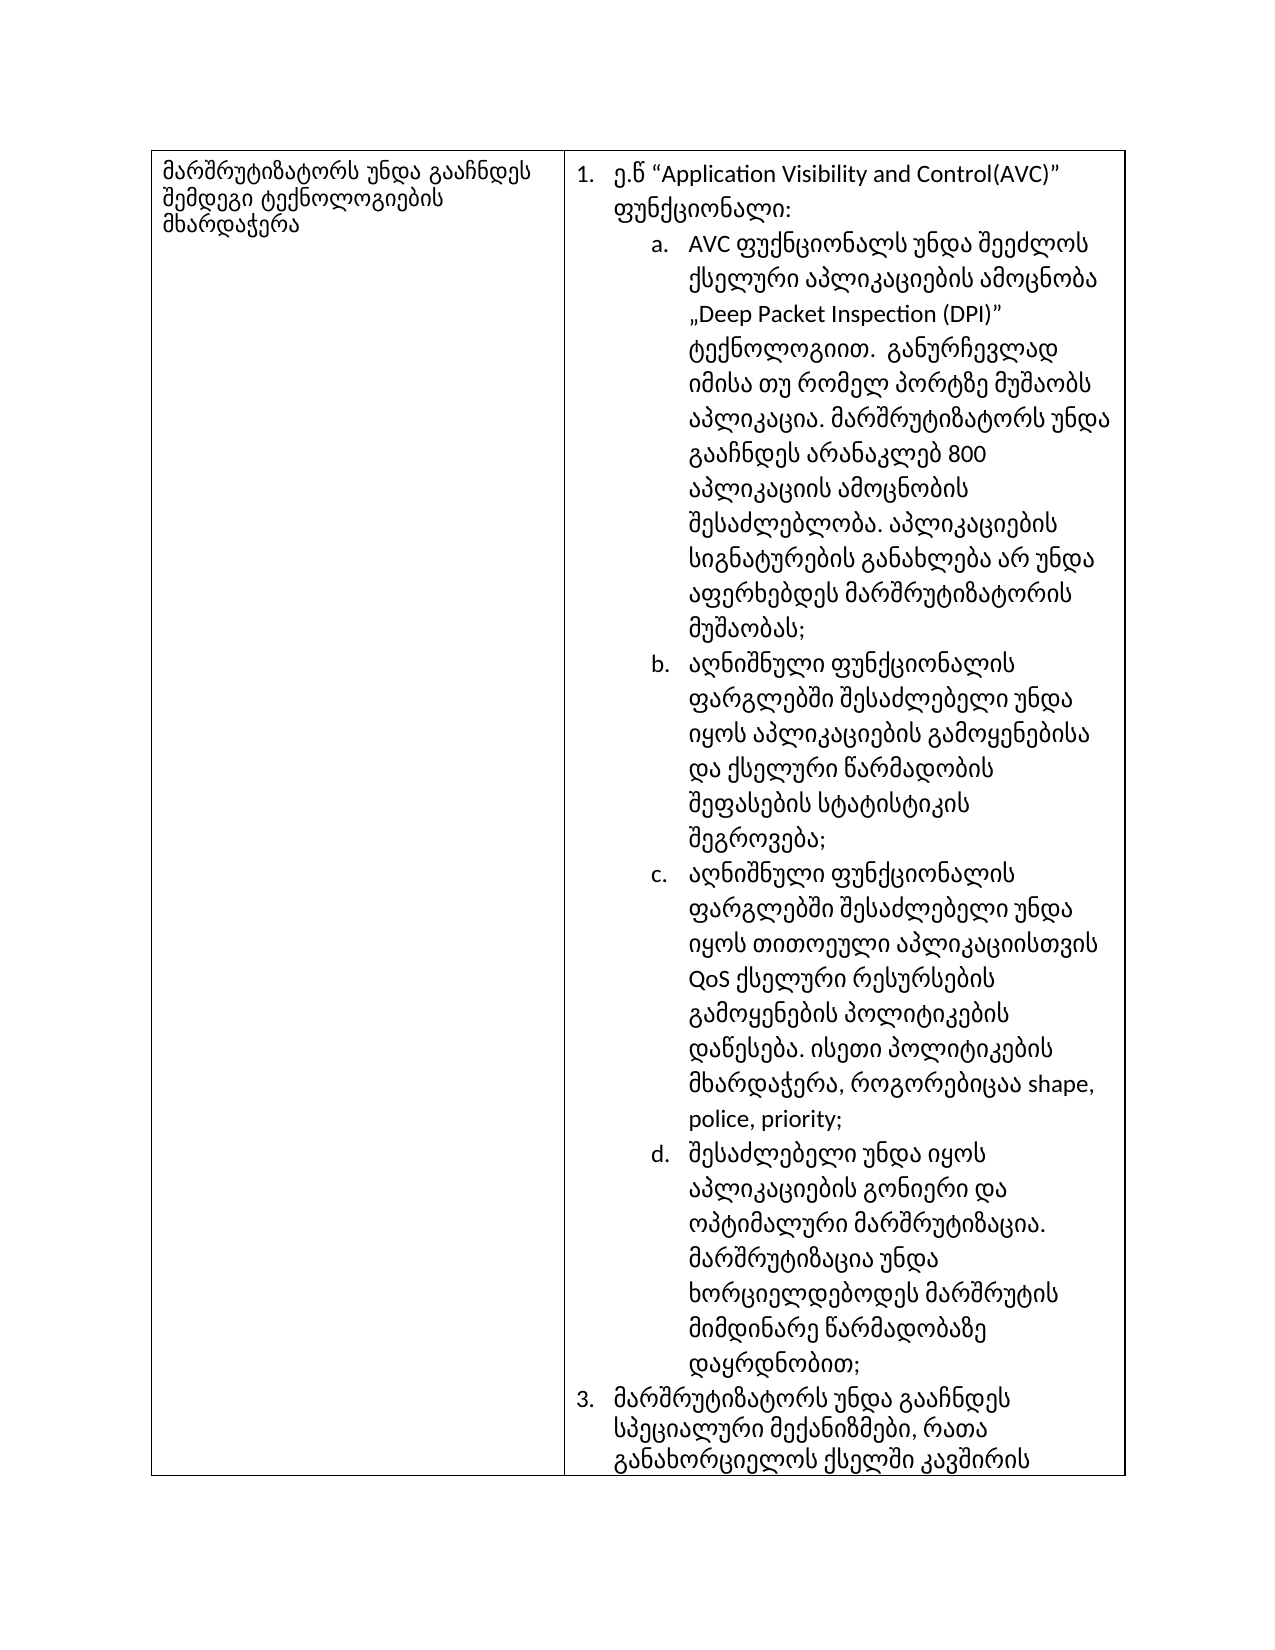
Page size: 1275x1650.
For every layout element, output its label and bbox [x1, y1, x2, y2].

table_cell [565, 151, 1124, 1474]
table_cell [152, 151, 564, 1474]
